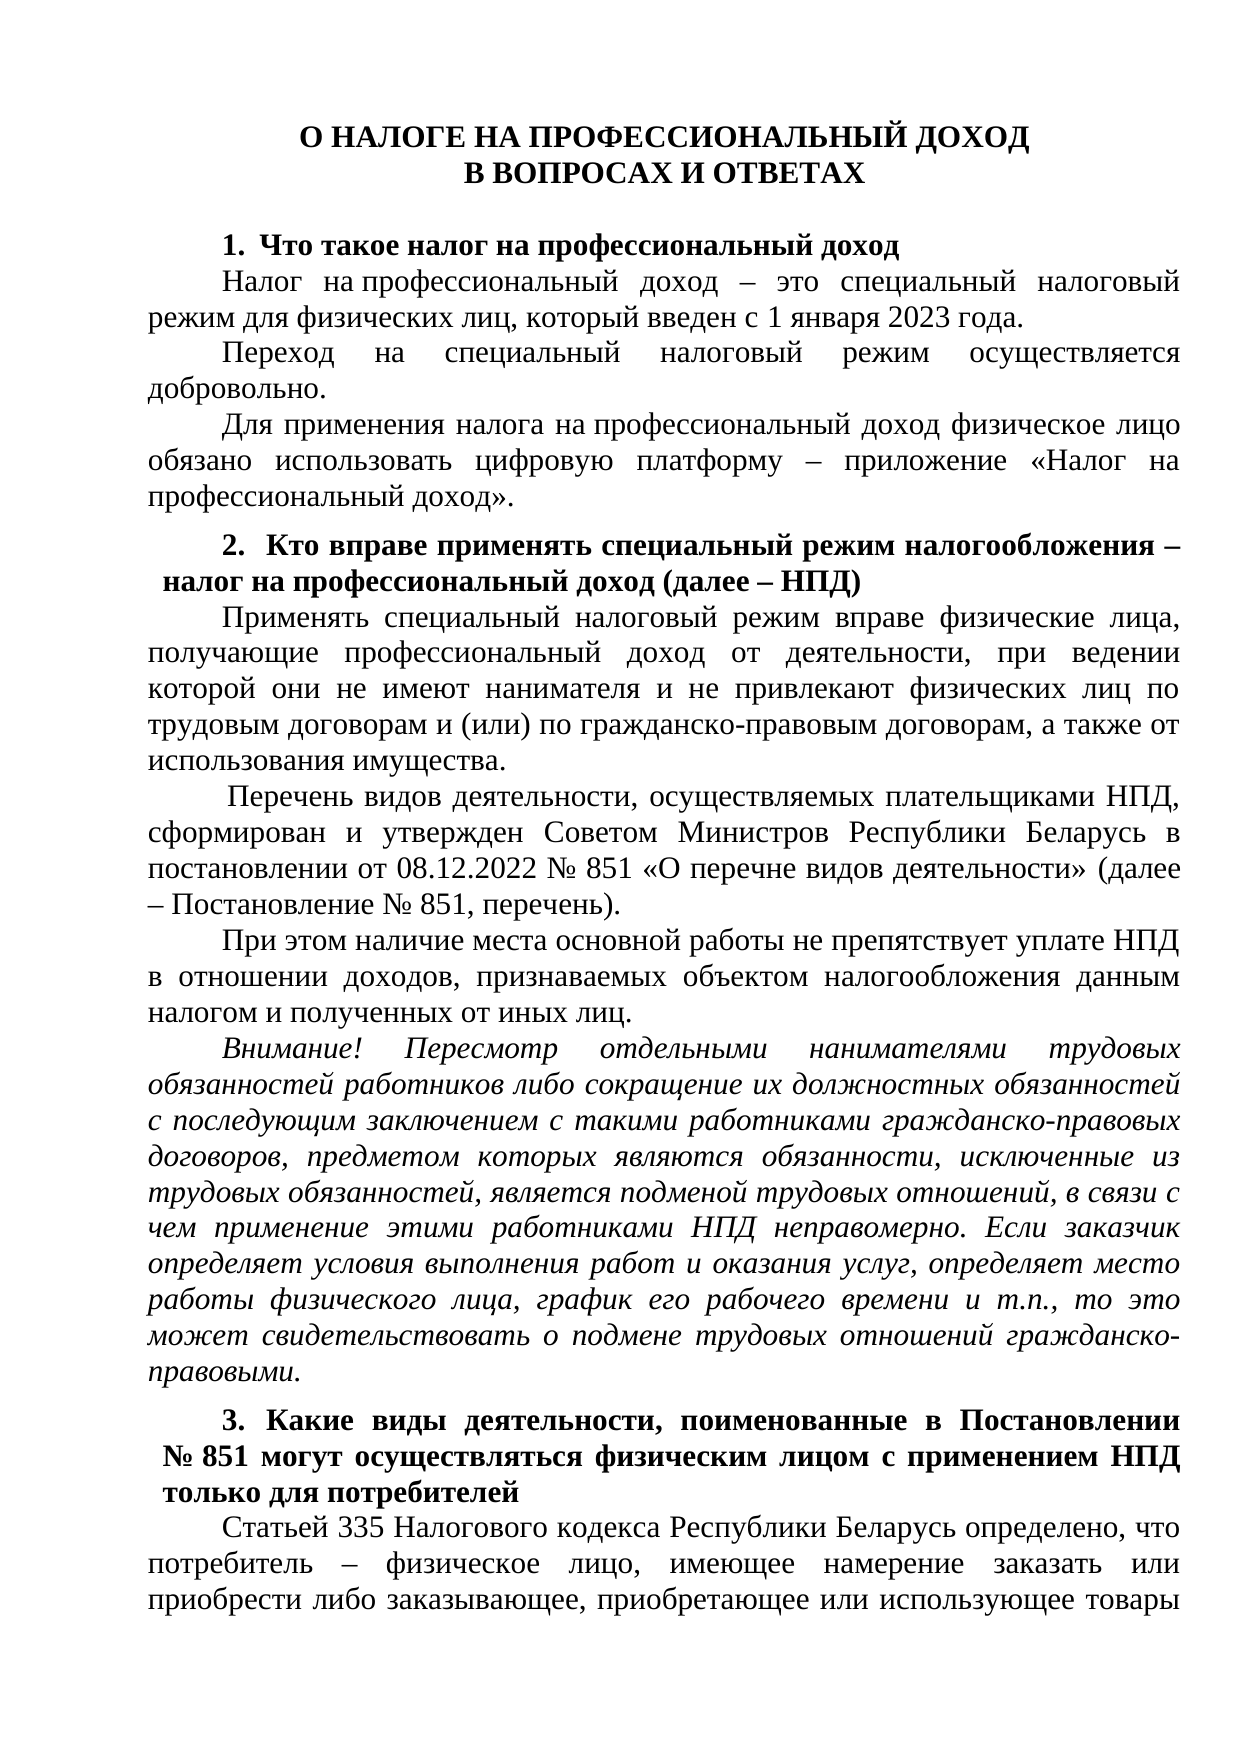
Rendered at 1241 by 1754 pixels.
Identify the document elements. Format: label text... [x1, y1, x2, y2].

text Налог на профессиональный доход – это специальный налоговый режим для физических лиц, который введен с 1 января 2023 года. [148, 262, 1181, 334]
text Внимание! Пересмотр отдельными нанимателями трудовых обязанностей работников либо сокращение их должностных обязанностей с последующим заключением с такими работниками гражданско-правовых договоров, предметом которых являются обязанности, исключенные из трудовых обязанностей, является подменой трудовых отношений, в связи с чем применение этими работниками НПД неправомерно. Если заказчик определяет условия выполнения работ и оказания услуг, определяет место работы физического лица, график его рабочего времени и т.п., то это может свидетельствовать о подмене трудовых отношений гражданско-правовыми. [148, 1029, 1181, 1388]
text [148, 1509, 1181, 1617]
text О НАЛОГЕ НА ПРОФЕССИОНАЛЬНЫЙ ДОХОД [148, 118, 1181, 154]
list Что такое налог на профессиональный доход [222, 226, 1181, 262]
text Переход на специальный налоговый режим осуществляется добровольно. [148, 334, 1181, 406]
text В ВОПРОСАХ И ОТВЕТАХ [148, 154, 1181, 190]
text Для применения налога на профессиональный доход физическое лицо обязано использовать цифровую платформу – приложение «Налог на профессиональный доход». [148, 406, 1181, 513]
text Применять специальный налоговый режим вправе физические лица, получающие профессиональный доход от деятельности, при ведении которой они не имеют нанимателя и не привлекают физических лиц по трудовым договорам и (или) по гражданско-правовым договорам, а также от использования имущества. [148, 598, 1181, 777]
list Кто вправе применять специальный режим налогообложения – налог на профессиональный доход (далее – НПД) [162, 526, 1181, 598]
text Перечень видов деятельности, осуществляемых плательщиками НПД, сформирован и утвержден Советом Министров Республики Беларусь в постановлении от 08.12.2022 № 851 «О перечне видов деятельности» (далее – Постановление № 851, перечень). [148, 777, 1181, 921]
text При этом наличие места основной работы не препятствует уплате НПД в отношении доходов, признаваемых объектом налогообложения данным налогом и полученных от иных лиц. [148, 921, 1181, 1029]
list Какие виды деятельности, поименованные в Постановлении № 851 могут осуществляться физическим лицом с применением НПД только для потребителей [162, 1401, 1181, 1509]
